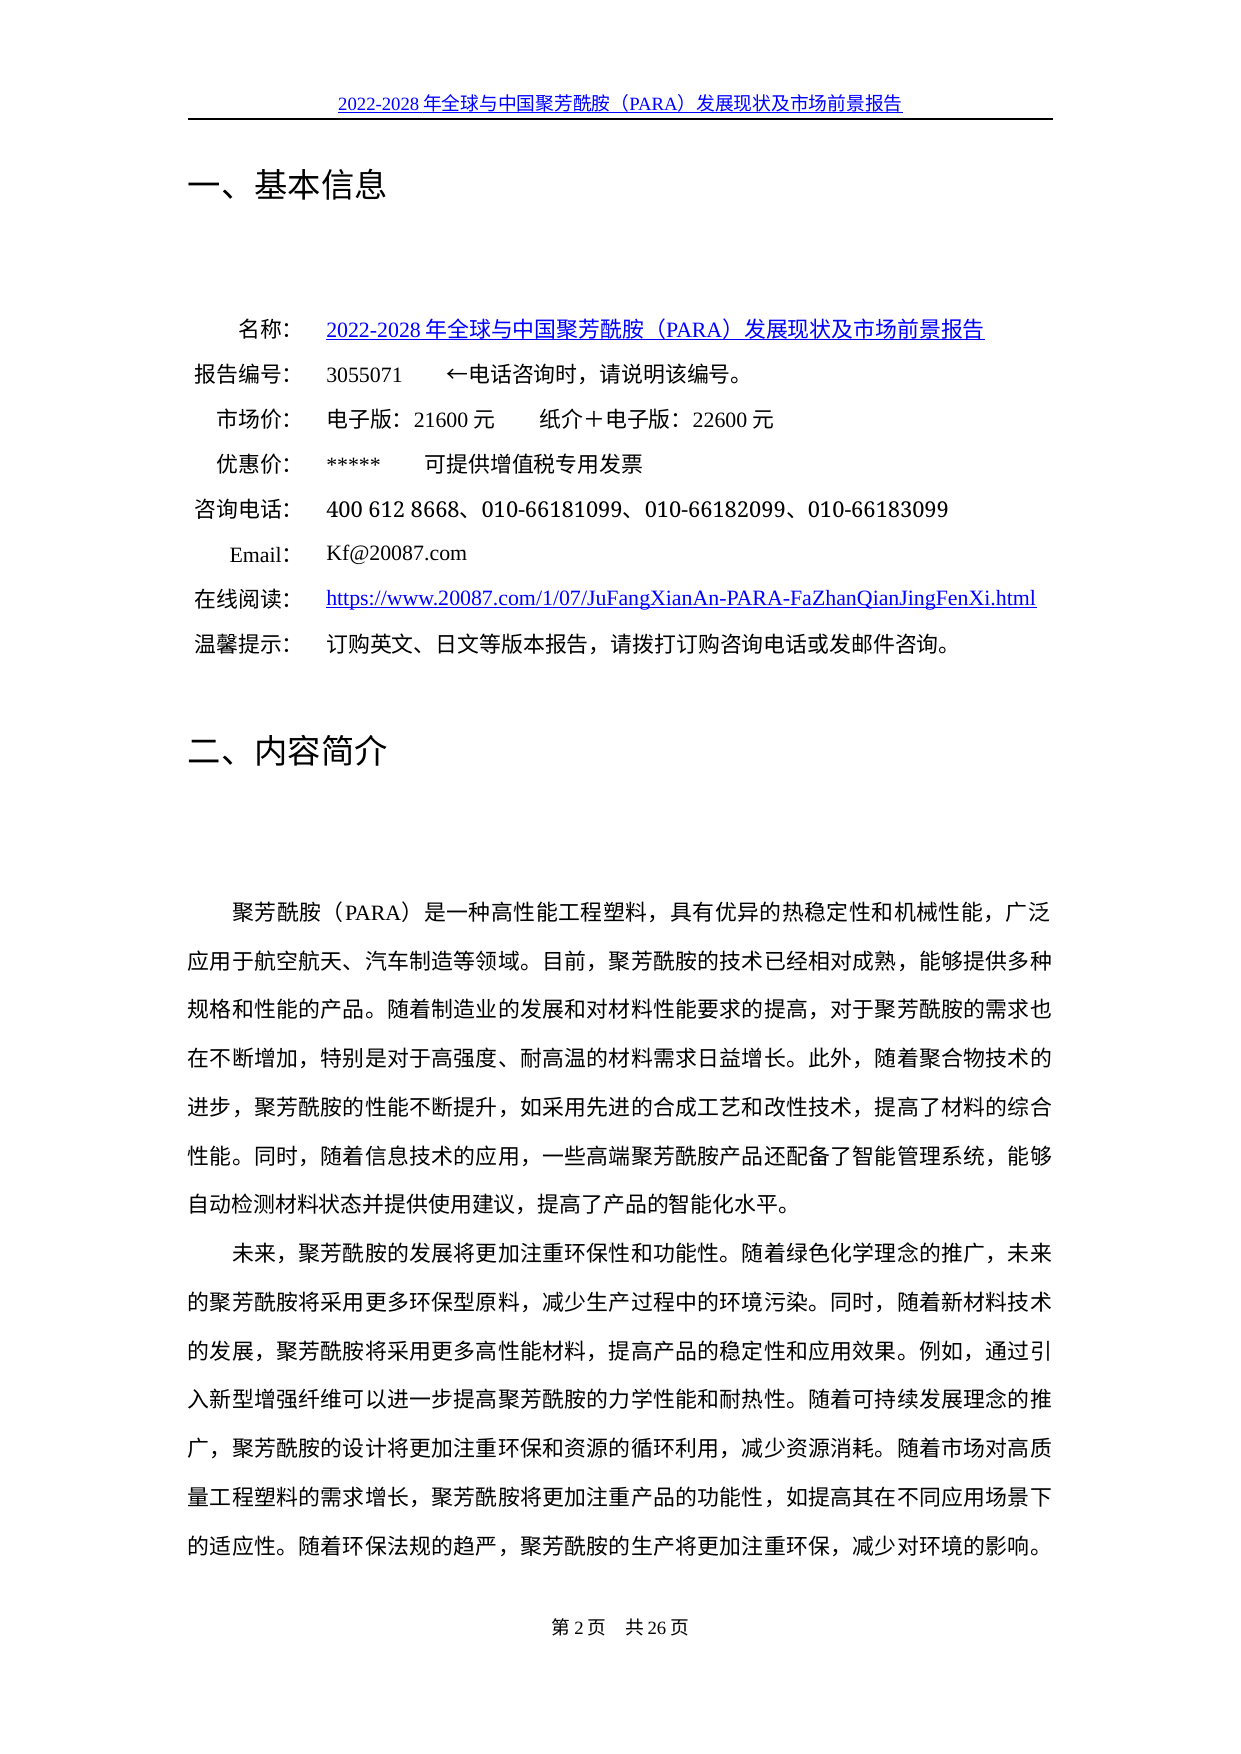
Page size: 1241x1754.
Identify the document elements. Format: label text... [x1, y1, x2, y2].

table_cell 优惠价： [167, 447, 315, 492]
table_cell 温馨提示： [167, 627, 315, 672]
table_header 名称： [167, 312, 315, 357]
table_cell Email： [167, 537, 315, 582]
table_cell ***** 可提供增值税专用发票 [315, 447, 1073, 492]
table_cell 订购英文、日文等版本报告，请拨打订购咨询电话或发邮件咨询。 [315, 627, 1073, 672]
table_cell 电子版：21600 元 纸介＋电子版：22600 元 [315, 402, 1073, 447]
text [187, 894, 1053, 1561]
table_cell 市场价： [167, 402, 315, 447]
table_cell 在线阅读： [167, 582, 315, 627]
table_cell Kf@20087.com [315, 537, 1073, 582]
title 二、内容简介 [187, 717, 1053, 782]
table_cell [315, 582, 1073, 627]
table_cell 3055071 ←电话咨询时，请说明该编号。 [315, 357, 1073, 402]
title 一、基本信息 [187, 150, 1053, 215]
table_cell 咨询电话： [167, 492, 315, 537]
table_cell 400 612 8668、010-66181099、010-66182099、010-66183099 [315, 492, 1073, 537]
table_header 2022-2028年全球与中国聚芳酰胺（PARA）发展现状及市场前景报告 [315, 312, 1073, 357]
table_cell 报告编号： [167, 357, 315, 402]
